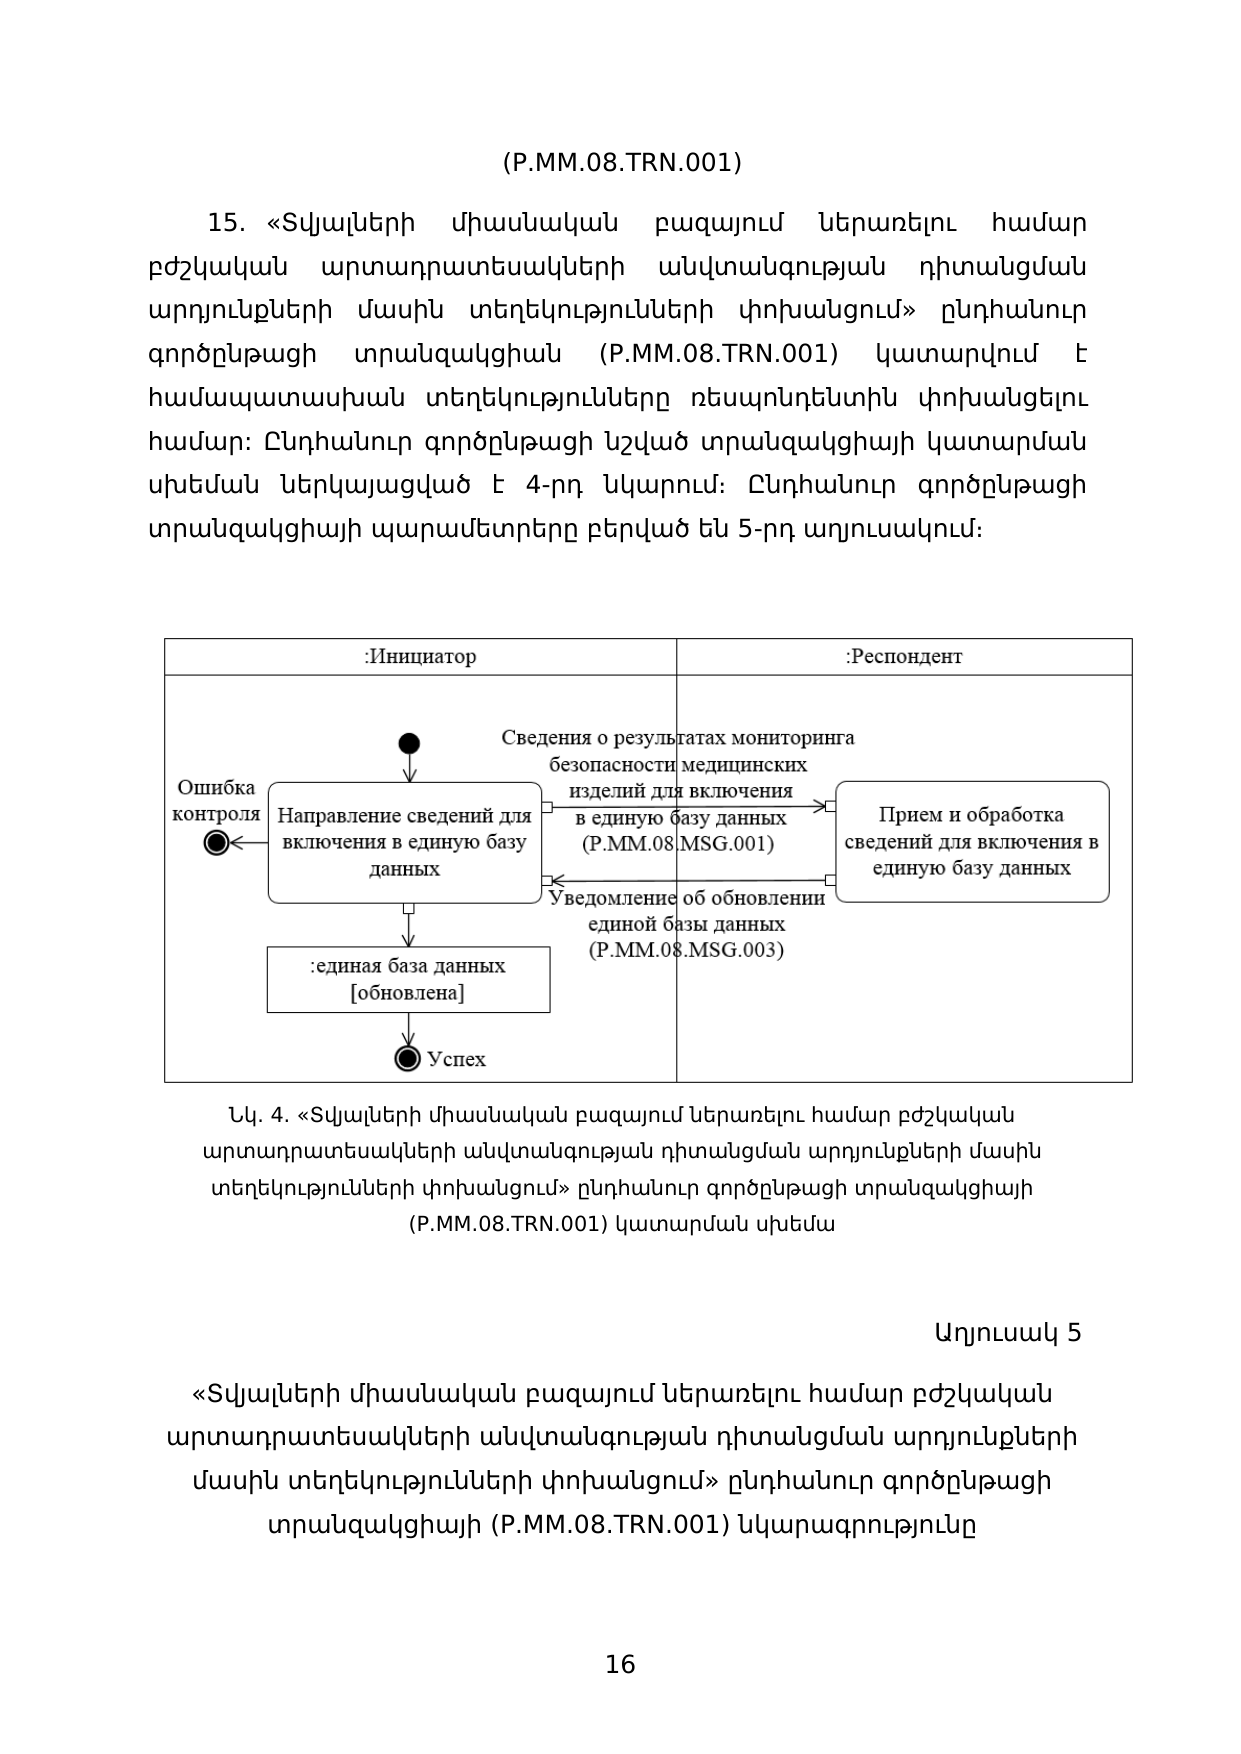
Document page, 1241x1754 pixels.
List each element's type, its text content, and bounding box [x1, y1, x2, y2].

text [207, 148, 1038, 177]
text Աղյուսակ 5 [148, 1318, 1082, 1347]
text «Տվյալների միասնական բազայում ներառելու համար բժշկական արտադրատեսակների անվտանգության դիտանցման արդյունքների մասին տեղեկությունների փոխանցում» ընդհանուր գործընթացի տրանզակցիայի (P.MM.08.TRN.001) նկարագրությունը [148, 1379, 1097, 1539]
text 15. «Տվյալների միասնական բազայում ներառելու համար բժշկական արտադրատեսակների անվտանգության դիտանցման արդյունքների մասին տեղեկությունների փոխանցում» ընդհանուր գործընթացի տրանզակցիան (P.MM.08.TRN.001) կատարվում է համապատասխան տեղեկությունները ռեսպոնդենտին փոխանցելու համար: Ընդհանուր գործընթացի նշված տրանզակցիայի կատարման սխեման ներկայացված է 4-րդ նկարում։ Ընդհանուր գործընթացի տրանզակցիայի պարամետրերը բերված են 5-րդ աղյուսակում։ [148, 208, 1088, 543]
text Նկ. 4. «Տվյալների միասնական բազայում ներառելու համար բժշկական արտադրատեսակների անվտանգության դիտանցման արդյունքների մասին տեղեկությունների փոխանցում» ընդհանուր գործընթացի տրանզակցիայի (P.MM.08.TRN.001) կատարման սխեմա [148, 1103, 1097, 1237]
picture [160, 635, 1136, 1086]
